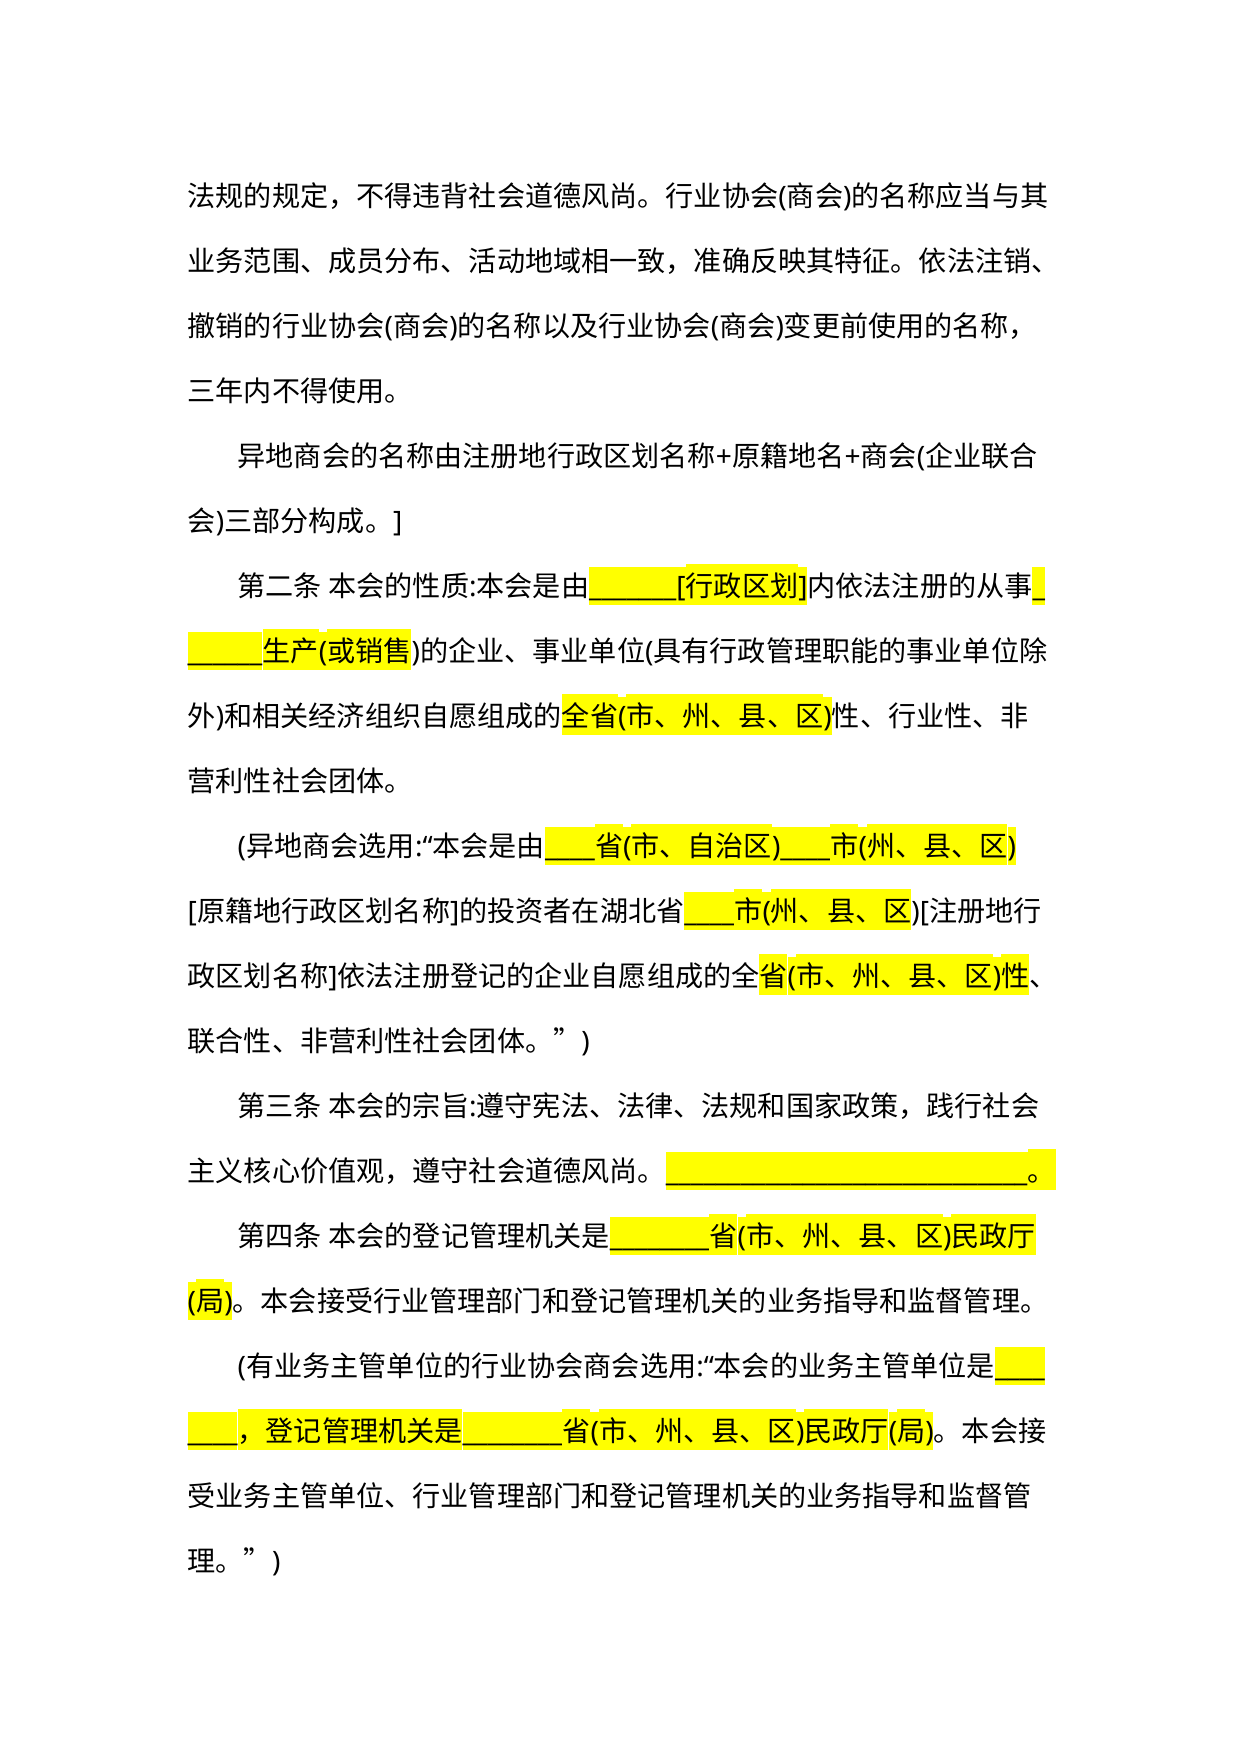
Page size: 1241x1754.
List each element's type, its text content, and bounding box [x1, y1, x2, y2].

text (异地商会选用:“本会是由____省(市、自治区)____市(州、县、区)[原籍地行政区划名称]的投资者在湖北省____市(州、县、区)[注册地行政区划名称]依法注册登记的企业自愿组成的全省(市、州、县、区)性、联合性、非营利性社会团体。”) [187, 812, 1053, 1072]
text (有业务主管单位的行业协会商会选用:“本会的业务主管单位是________，登记管理机关是________省(市、州、县、区)民政厅(局)。本会接受业务主管单位、行业管理部门和登记管理机关的业务指导和监督管理。”) [187, 1332, 1053, 1592]
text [187, 162, 1053, 422]
text 第四条 本会的登记管理机关是________省(市、州、县、区)民政厅(局)。本会接受行业管理部门和登记管理机关的业务指导和监督管理。 [187, 1202, 1053, 1332]
text 异地商会的名称由注册地行政区划名称+原籍地名+商会(企业联合会)三部分构成。] [187, 422, 1053, 552]
text 第三条 本会的宗旨:遵守宪法、法律、法规和国家政策，践行社会主义核心价值观，遵守社会道德风尚。_____________________________。 [187, 1072, 1053, 1202]
text 第二条 本会的性质:本会是由_______[行政区划]内依法注册的从事_______生产(或销售)的企业、事业单位(具有行政管理职能的事业单位除外)和相关经济组织自愿组成的全省(市、州、县、区)性、行业性、非营利性社会团体。 [187, 552, 1053, 812]
